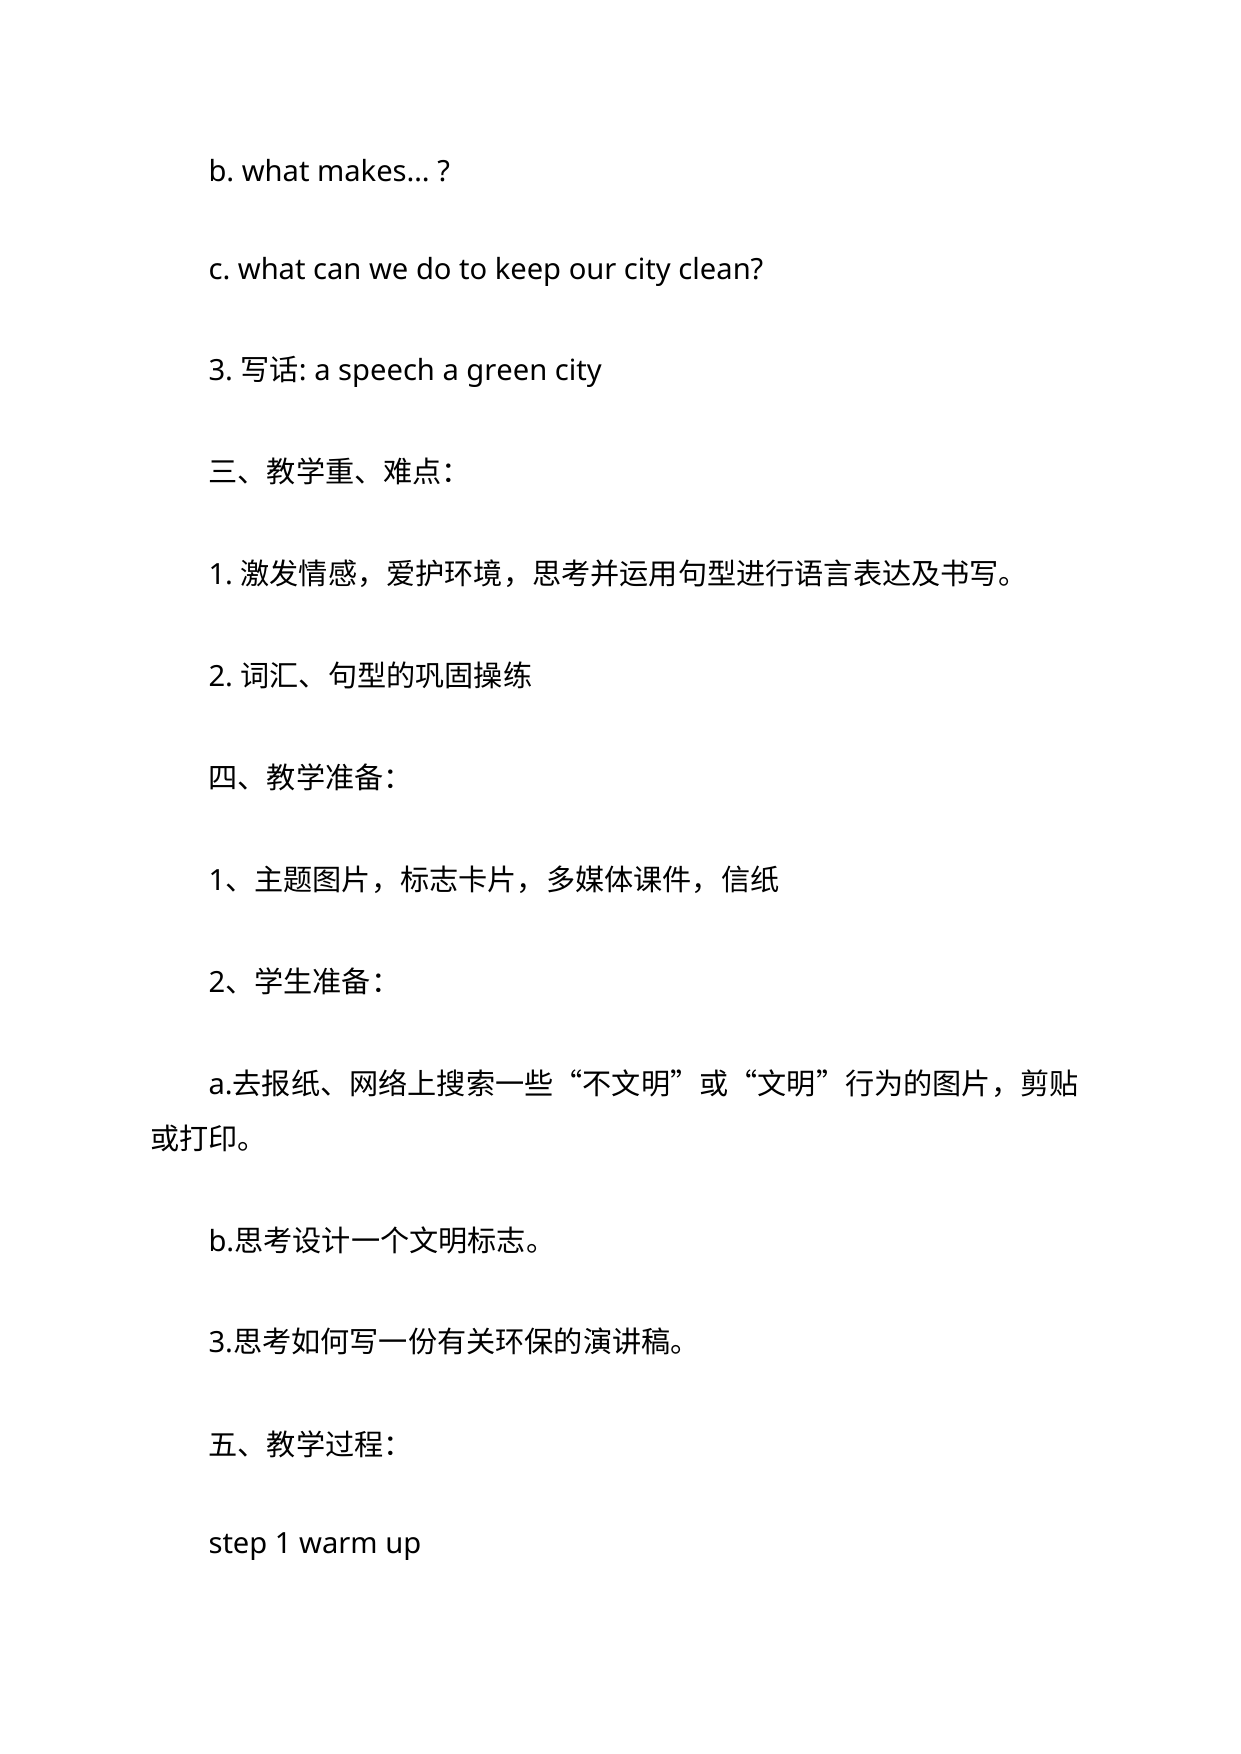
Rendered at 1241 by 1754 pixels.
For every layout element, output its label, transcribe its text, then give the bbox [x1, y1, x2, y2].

text 1、主题图片，标志卡片，多媒体课件，信纸 [150, 856, 1090, 899]
text step 1 warm up [150, 1523, 1090, 1562]
text b.思考设计一个文明标志。 [150, 1217, 1090, 1259]
text 2、学生准备： [150, 958, 1090, 1001]
text 三、教学重、难点： [150, 449, 1090, 491]
text 1. 激发情感，爱护环境，思考并运用句型进行语言表达及书写。 [150, 551, 1090, 593]
text a.去报纸、网络上搜索一些“不文明”或“文明”行为的图片，剪贴或打印。 [150, 1060, 1090, 1158]
text 3.思考如何写一份有关环保的演讲稿。 [150, 1319, 1090, 1361]
text c. what can we do to keep our city clean? [150, 248, 1090, 288]
text 五、教学过程： [150, 1421, 1090, 1463]
text 2. 词汇、句型的巩固操练 [150, 653, 1090, 695]
text 3. 写话: a speech a green city [150, 347, 1090, 389]
text 四、教学准备： [150, 754, 1090, 797]
text b. what makes… ? [150, 150, 1090, 190]
